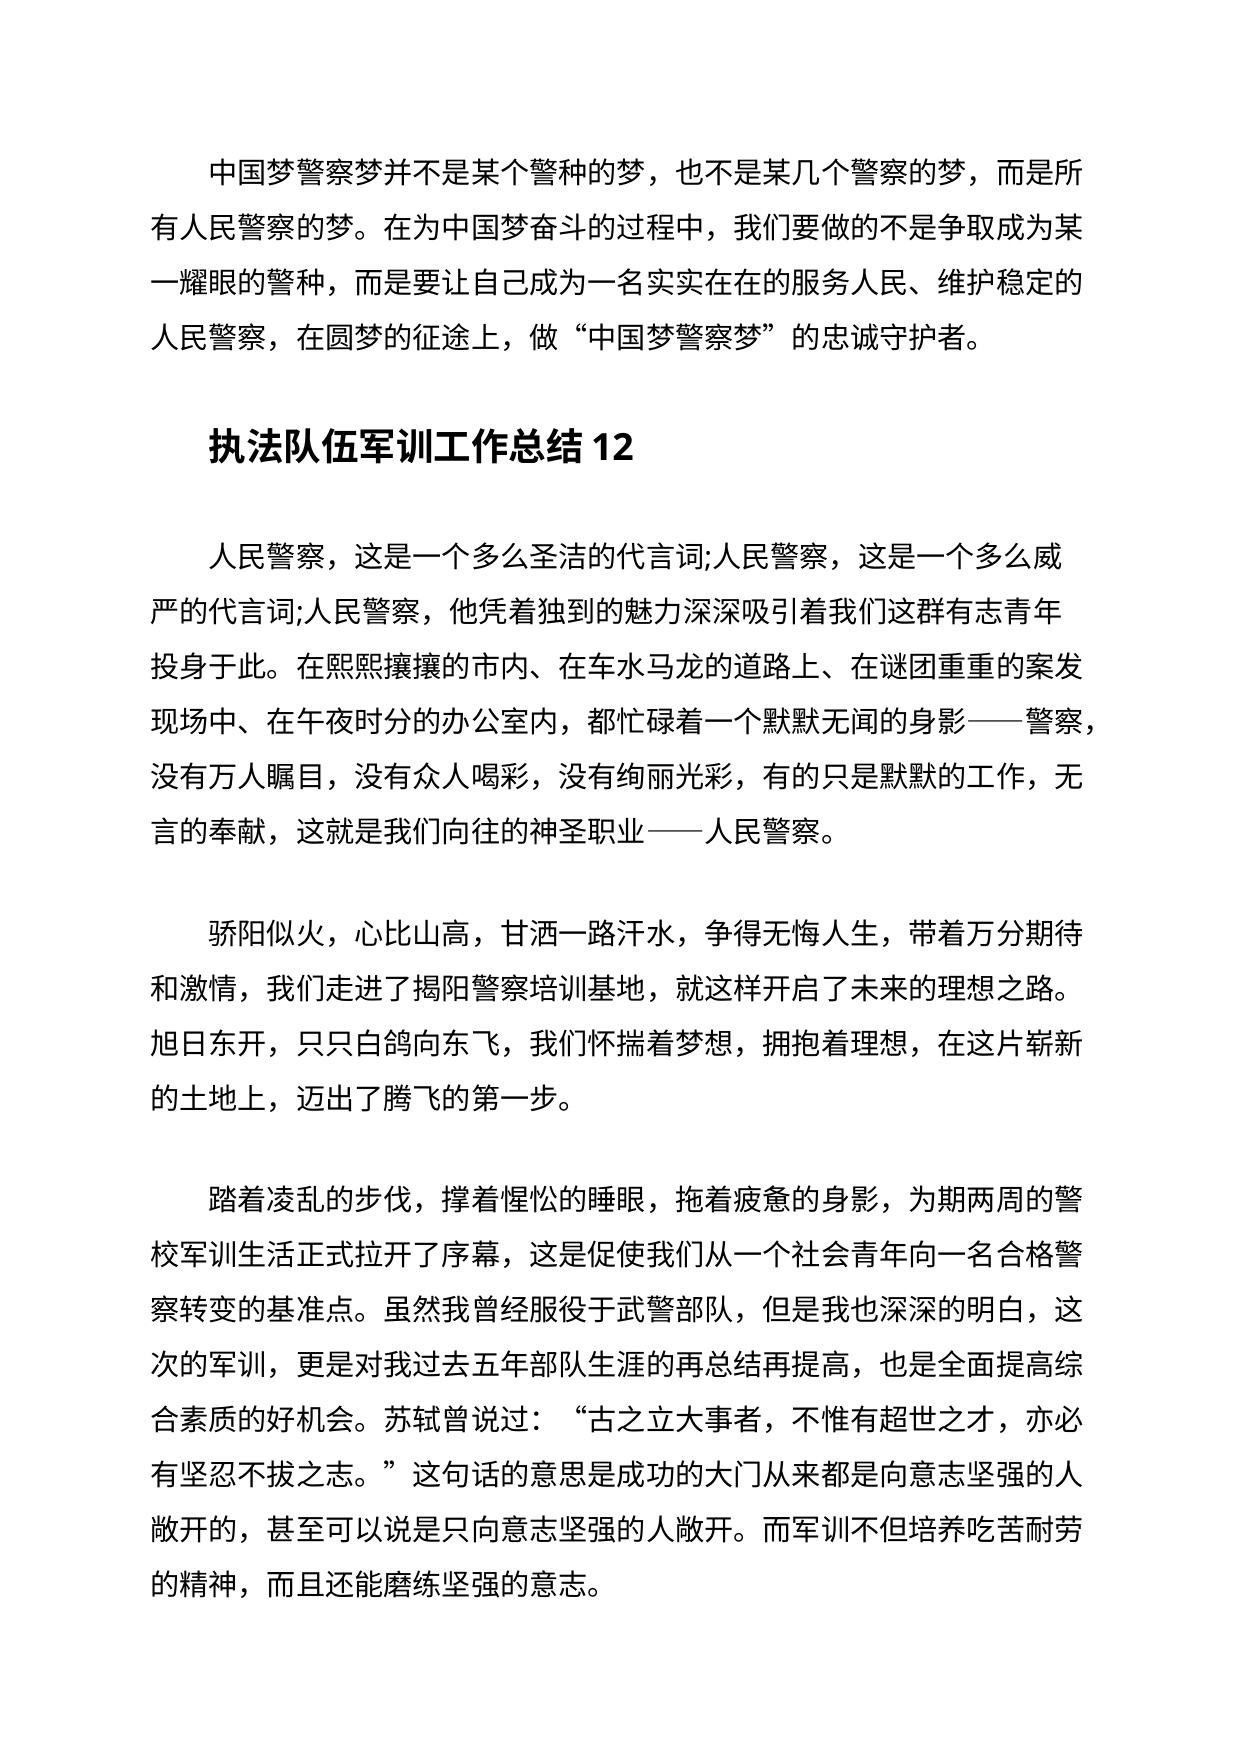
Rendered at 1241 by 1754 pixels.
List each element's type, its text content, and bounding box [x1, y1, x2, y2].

text 人民警察，这是一个多么圣洁的代言词;人民警察，这是一个多么威严的代言词;人民警察，他凭着独到的魅力深深吸引着我们这群有志青年投身于此。在熙熙攘攘的市内、在车水马龙的道路上、在谜团重重的案发现场中、在午夜时分的办公室内，都忙碌着一个默默无闻的身影——警察，没有万人瞩目，没有众人喝彩，没有绚丽光彩，有的只是默默的工作，无言的奉献，这就是我们向往的神圣职业——人民警察。 [150, 534, 1090, 851]
text 中国梦警察梦并不是某个警种的梦，也不是某几个警察的梦，而是所有人民警察的梦。在为中国梦奋斗的过程中，我们要做的不是争取成为某一耀眼的警种，而是要让自己成为一名实实在在的服务人民、维护稳定的人民警察，在圆梦的征途上，做“中国梦警察梦”的忠诚守护者。 [150, 150, 1090, 357]
text 踏着凌乱的步伐，撑着惺忪的睡眼，拖着疲惫的身影，为期两周的警校军训生活正式拉开了序幕，这是促使我们从一个社会青年向一名合格警察转变的基准点。虽然我曾经服役于武警部队，但是我也深深的明白，这次的军训，更是对我过去五年部队生涯的再总结再提高，也是全面提高综合素质的好机会。苏轼曾说过：“古之立大事者，不惟有超世之才，亦必有坚忍不拔之志。”这句话的意思是成功的大门从来都是向意志坚强的人敞开的，甚至可以说是只向意志坚强的人敞开。而军训不但培养吃苦耐劳的精神，而且还能磨练坚强的意志。 [150, 1177, 1090, 1603]
text 骄阳似火，心比山高，甘洒一路汗水，争得无悔人生，带着万分期待和激情，我们走进了揭阳警察培训基地，就这样开启了未来的理想之路。旭日东开，只只白鸽向东飞，我们怀揣着梦想，拥抱着理想，在这片崭新的土地上，迈出了腾飞的第一步。 [150, 911, 1090, 1117]
text 执法队伍军训工作总结12 [150, 416, 1090, 471]
